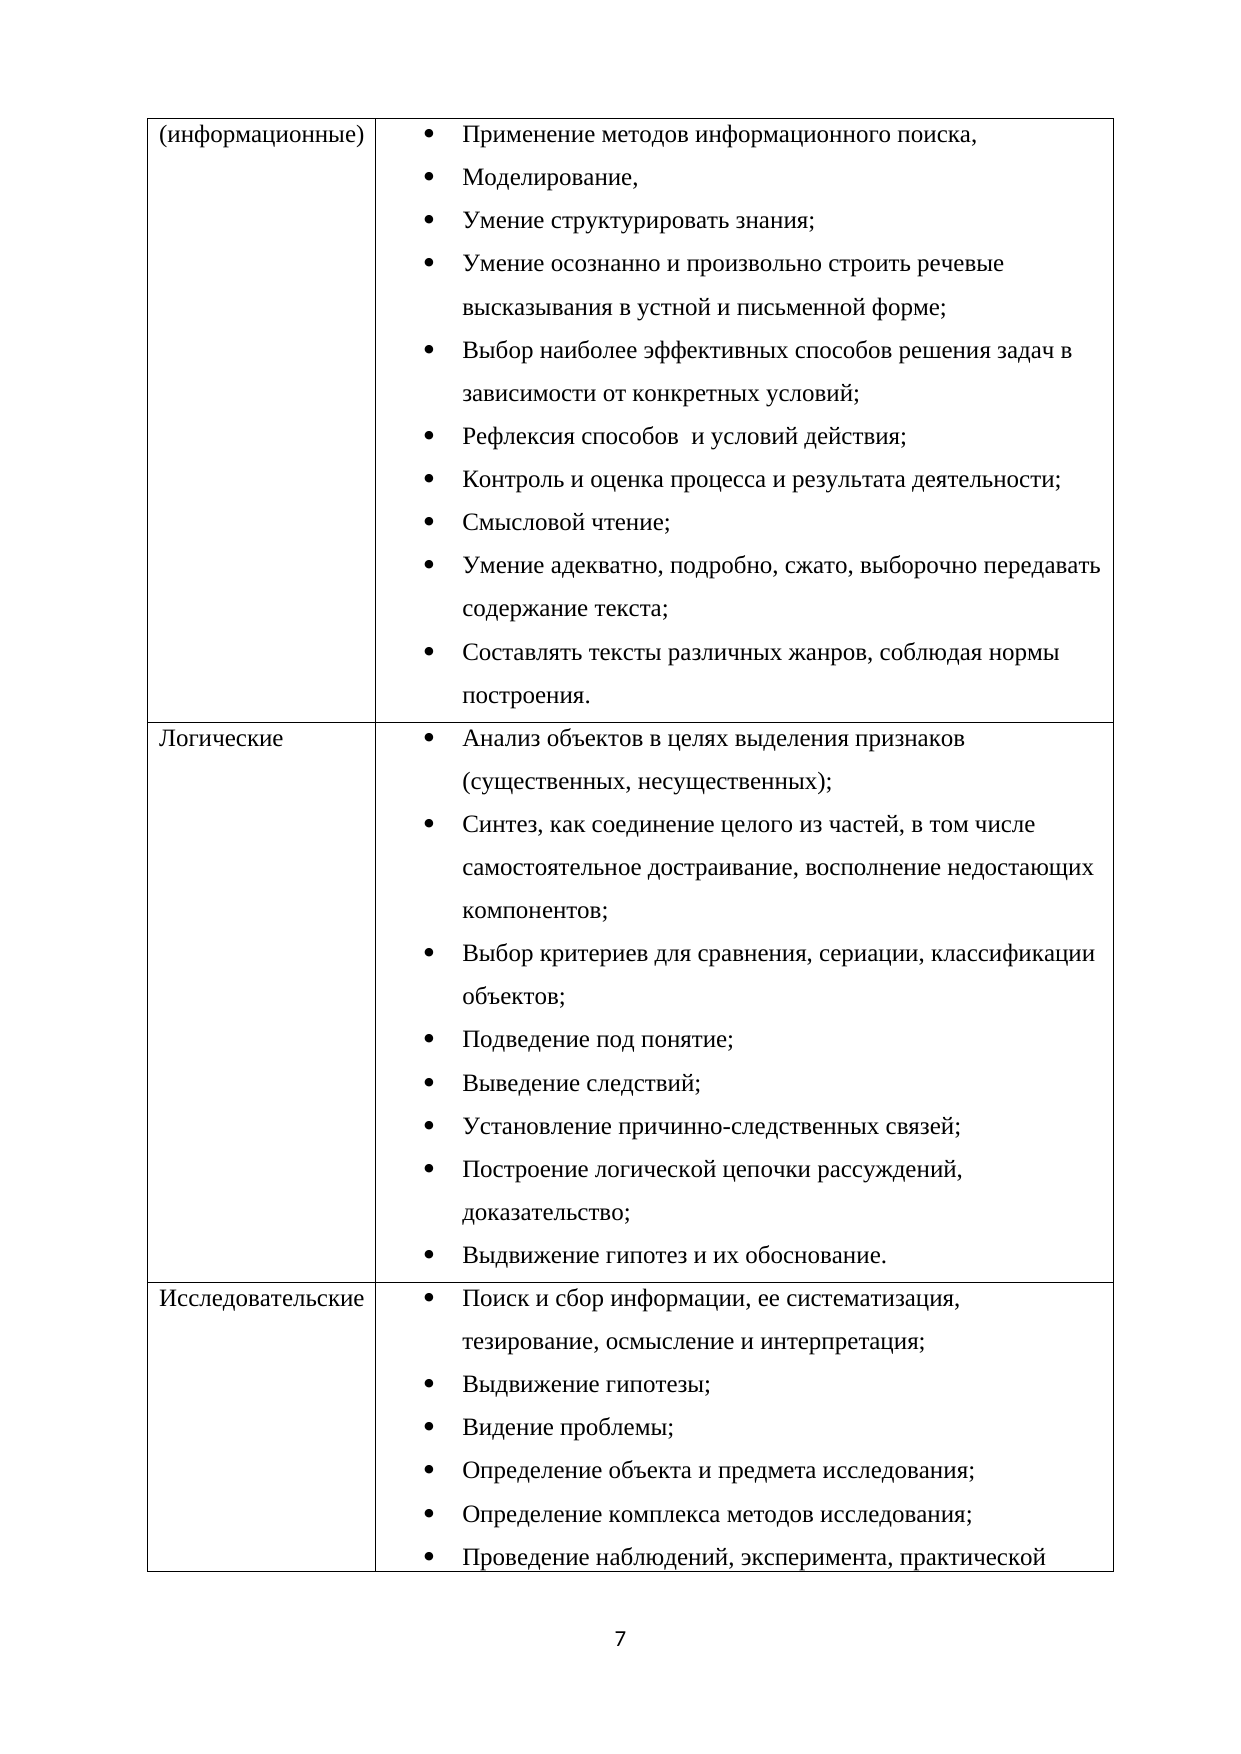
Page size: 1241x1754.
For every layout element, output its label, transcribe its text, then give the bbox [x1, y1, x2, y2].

table_cell Исследовательские [148, 1283, 375, 1571]
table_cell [148, 119, 375, 722]
table_cell Анализ объектов в целях выделения признаков (существенных, несущественных); Синтез, как соединение целого из частей, в том числе самостоятельное достраивание, восполнение недостающих компонентов; Выбор критериев для сравнения, сериации, классификации объектов; Подведение под понятие; Выведение следствий; Установление причинно-следственных связей; Построение логической цепочки рассуждений, доказательство; Выдвижение гипотез и их обоснование. [376, 723, 1113, 1282]
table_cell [376, 119, 1113, 722]
table_cell Логические [148, 723, 375, 1282]
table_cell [376, 1283, 1113, 1571]
